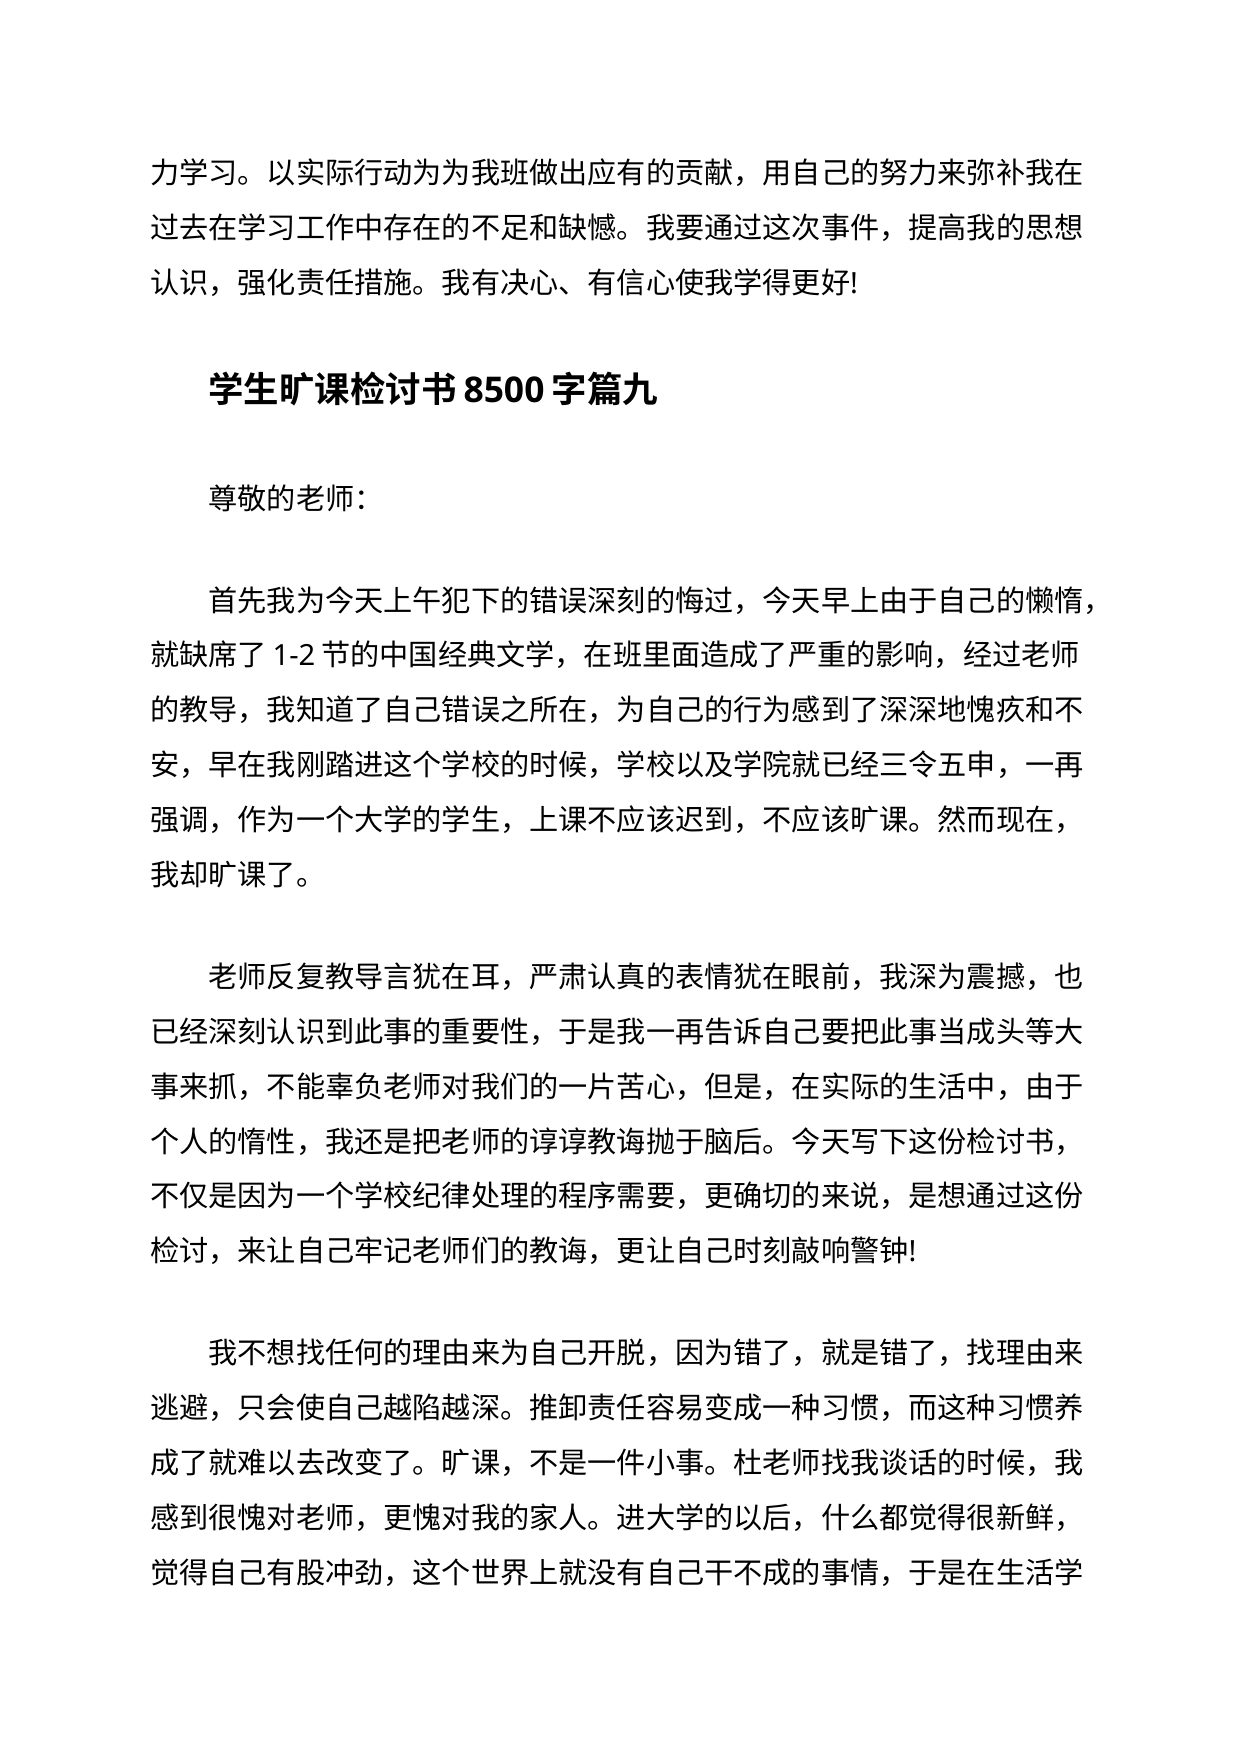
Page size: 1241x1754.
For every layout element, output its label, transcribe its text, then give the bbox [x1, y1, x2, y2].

text 首先我为今天上午犯下的错误深刻的悔过，今天早上由于自己的懒惰，就缺席了1-2节的中国经典文学，在班里面造成了严重的影响，经过老师的教导，我知道了自己错误之所在，为自己的行为感到了深深地愧疚和不安，早在我刚踏进这个学校的时候，学校以及学院就已经三令五申，一再强调，作为一个大学的学生，上课不应该迟到，不应该旷课。然而现在，我却旷课了。 [150, 577, 1090, 894]
text 学生旷课检讨书8500字篇九 [150, 362, 1090, 413]
text 尊敬的老师： [150, 475, 1090, 518]
text 老师反复教导言犹在耳，严肃认真的表情犹在眼前，我深为震撼，也已经深刻认识到此事的重要性，于是我一再告诉自己要把此事当成头等大事来抓，不能辜负老师对我们的一片苦心，但是，在实际的生活中，由于个人的惰性，我还是把老师的谆谆教诲抛于脑后。今天写下这份检讨书，不仅是因为一个学校纪律处理的程序需要，更确切的来说，是想通过这份检讨，来让自己牢记老师们的教诲，更让自己时刻敲响警钟! [150, 953, 1090, 1270]
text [150, 1330, 1090, 1592]
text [150, 150, 1090, 302]
